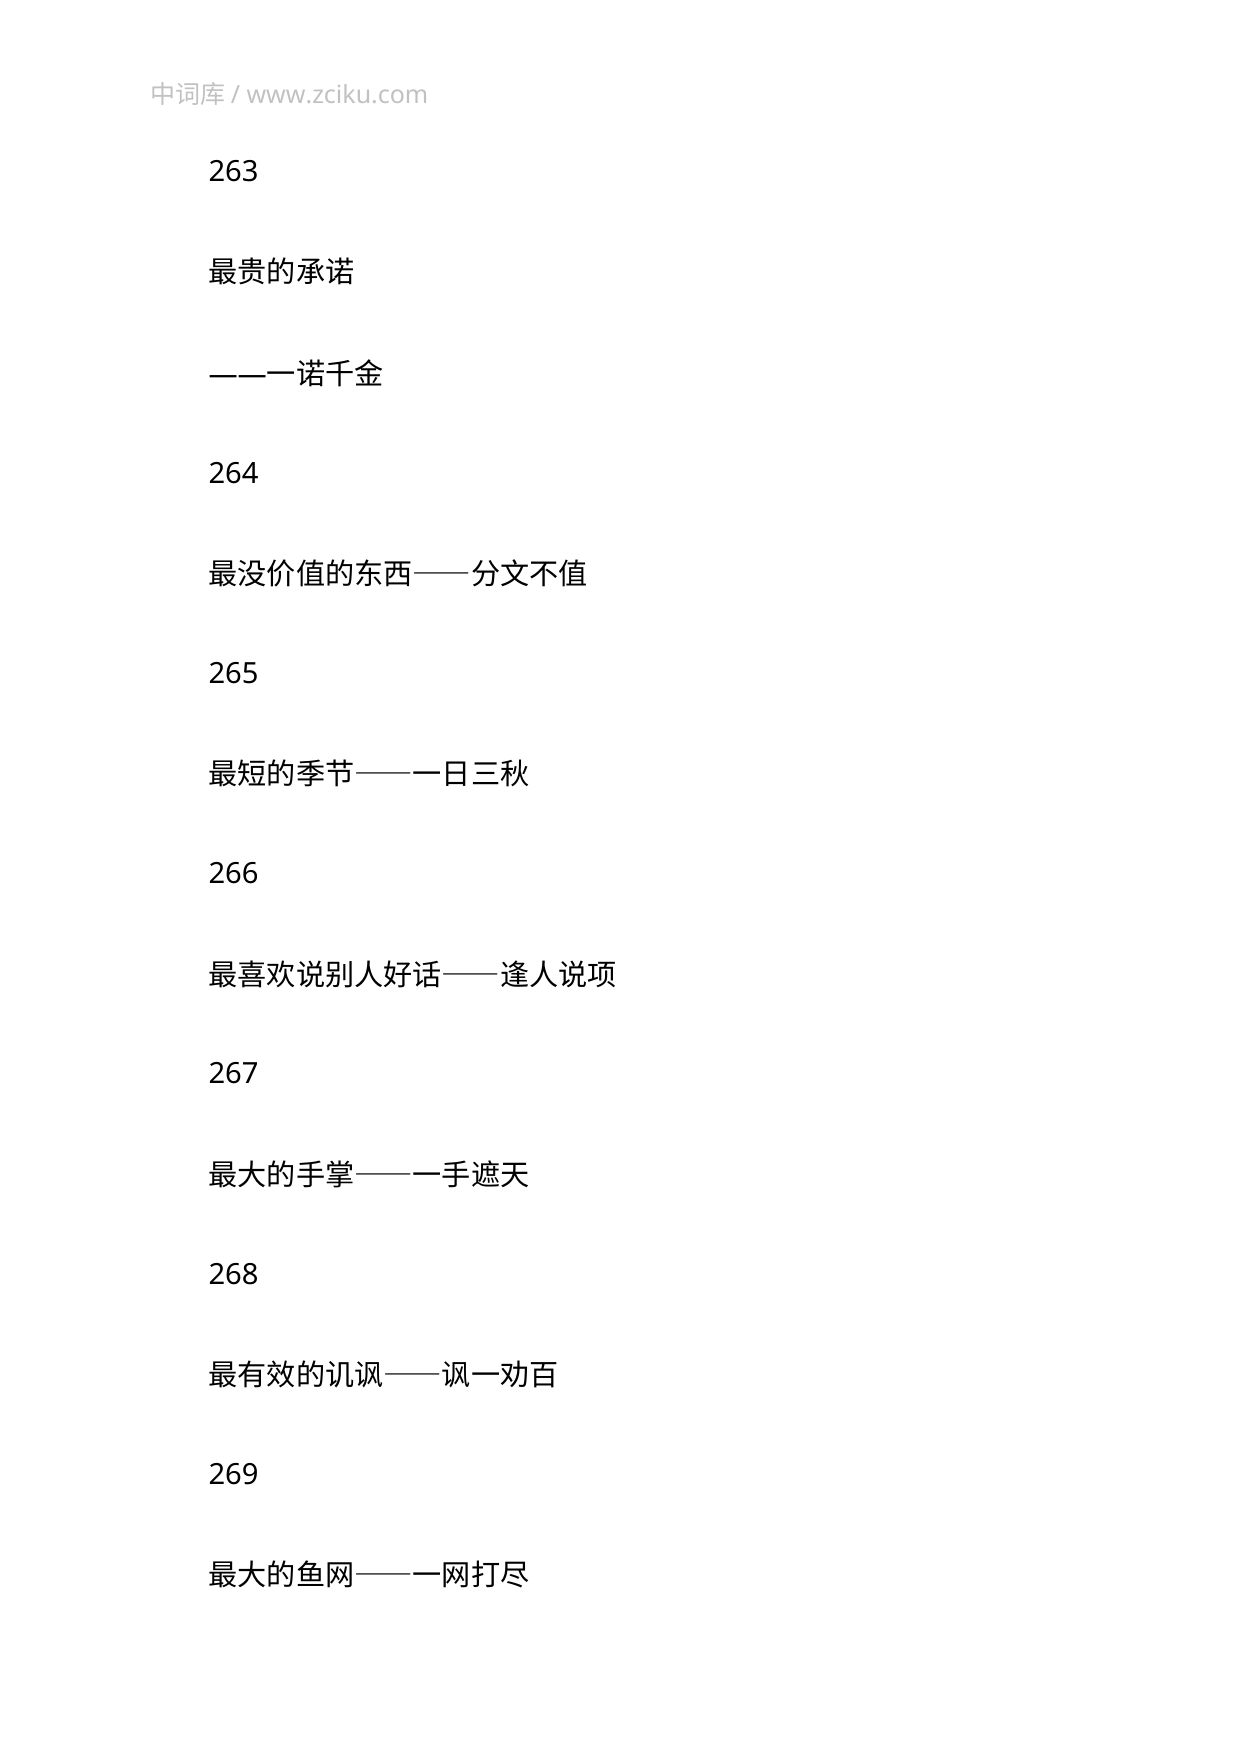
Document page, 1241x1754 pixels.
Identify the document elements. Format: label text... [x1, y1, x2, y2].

text 267 [150, 1053, 1090, 1092]
text 最短的季节——一日三秋 [150, 751, 1090, 793]
text 266 [150, 853, 1090, 892]
text 最大的鱼网——一网打尽 [150, 1552, 1090, 1594]
text 265 [150, 652, 1090, 692]
text 最贵的承诺 [150, 248, 1090, 291]
text 268 [150, 1253, 1090, 1293]
text 264 [150, 452, 1090, 492]
text 最有效的讥讽——讽一劝百 [150, 1351, 1090, 1394]
text 269 [150, 1453, 1090, 1493]
text ——一诺千金 [150, 350, 1090, 393]
text 最大的手掌——一手遮天 [150, 1151, 1090, 1193]
text 263 [150, 150, 1090, 190]
text 最没价值的东西——分文不值 [150, 551, 1090, 593]
text 最喜欢说别人好话——逢人说项 [150, 951, 1090, 993]
